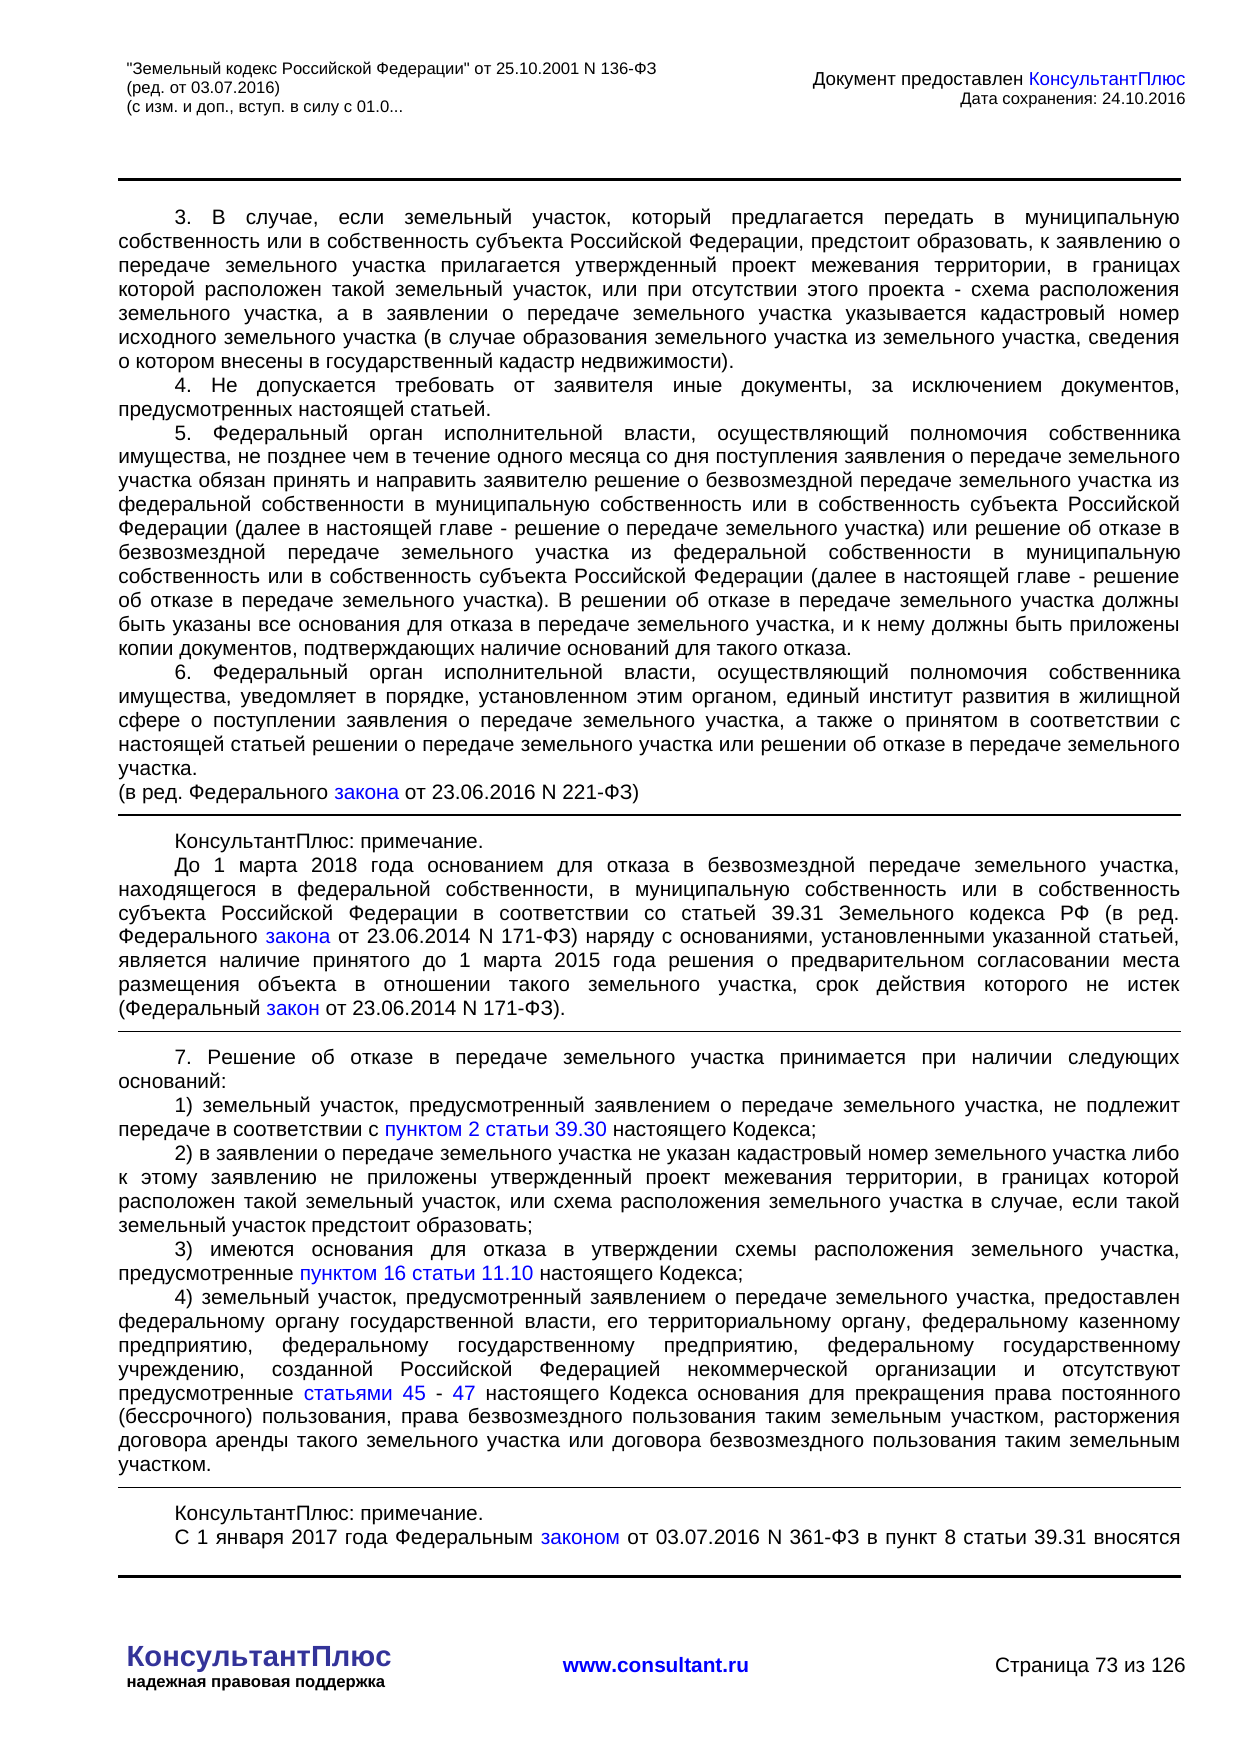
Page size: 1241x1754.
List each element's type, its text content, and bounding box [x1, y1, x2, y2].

text 3. В случае, если земельный участок, который предлагается передать в муниципальную собственность или в собственность субъекта Российской Федерации, предстоит образовать, к заявлению о передаче земельного участка прилагается утвержденный проект межевания территории, в границах которой расположен такой земельный участок, или при отсутствии этого проекта - схема расположения земельного участка, а в заявлении о передаче земельного участка указывается кадастровый номер исходного земельного участка (в случае образования земельного участка из земельного участка, сведения о котором внесены в государственный кадастр недвижимости). [118, 205, 1181, 372]
text 1) земельный участок, предусмотренный заявлением о передаче земельного участка, не подлежит передаче в соответствии с пунктом 2 статьи 39.30 настоящего Кодекса; [118, 1093, 1181, 1141]
text 2) в заявлении о передаче земельного участка не указан кадастровый номер земельного участка либо к этому заявлению не приложены утвержденный проект межевания территории, в границах которой расположен такой земельный участок, или схема расположения земельного участка в случае, если такой земельный участок предстоит образовать; [118, 1141, 1181, 1237]
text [118, 1525, 1181, 1549]
text КонсультантПлюс: примечание. [118, 828, 1181, 852]
text 4) земельный участок, предусмотренный заявлением о передаче земельного участка, предоставлен федеральному органу государственной власти, его территориальному органу, федеральному казенному предприятию, федеральному государственному предприятию, федеральному государственному учреждению, созданной Российской Федерацией некоммерческой организации и отсутствуют предусмотренные статьями 45 - 47 настоящего Кодекса основания для прекращения права постоянного (бессрочного) пользования, права безвозмездного пользования таким земельным участком, расторжения договора аренды такого земельного участка или договора безвозмездного пользования таким земельным участком. [118, 1284, 1181, 1476]
text 7. Решение об отказе в передаче земельного участка принимается при наличии следующих оснований: [118, 1045, 1181, 1093]
text 3) имеются основания для отказа в утверждении схемы расположения земельного участка, предусмотренные пунктом 16 статьи 11.10 настоящего Кодекса; [118, 1237, 1181, 1284]
text (в ред. Федерального закона от 23.06.2016 N 221-ФЗ) [118, 780, 1181, 804]
text До 1 марта 2018 года основанием для отказа в безвозмездной передаче земельного участка, находящегося в федеральной собственности, в муниципальную собственность или в собственность субъекта Российской Федерации в соответствии со статьей 39.31 Земельного кодекса РФ (в ред. Федерального закона от 23.06.2014 N 171-ФЗ) наряду с основаниями, установленными указанной статьей, является наличие принятого до 1 марта 2015 года решения о предварительном согласовании места размещения объекта в отношении такого земельного участка, срок действия которого не истек (Федеральный закон от 23.06.2014 N 171-ФЗ). [118, 852, 1181, 1020]
text КонсультантПлюс: примечание. [118, 1501, 1181, 1525]
text 4. Не допускается требовать от заявителя иные документы, за исключением документов, предусмотренных настоящей статьей. [118, 372, 1181, 420]
text 5. Федеральный орган исполнительной власти, осуществляющий полномочия собственника имущества, не позднее чем в течение одного месяца со дня поступления заявления о передаче земельного участка обязан принять и направить заявителю решение о безвозмездной передаче земельного участка из федеральной собственности в муниципальную собственность или в собственность субъекта Российской Федерации (далее в настоящей главе - решение о передаче земельного участка) или решение об отказе в безвозмездной передаче земельного участка из федеральной собственности в муниципальную собственность или в собственность субъекта Российской Федерации (далее в настоящей главе - решение об отказе в передаче земельного участка). В решении об отказе в передаче земельного участка должны быть указаны все основания для отказа в передаче земельного участка, и к нему должны быть приложены копии документов, подтверждающих наличие оснований для такого отказа. [118, 420, 1181, 660]
text 6. Федеральный орган исполнительной власти, осуществляющий полномочия собственника имущества, уведомляет в порядке, установленном этим органом, единый институт развития в жилищной сфере о поступлении заявления о передаче земельного участка, а также о принятом в соответствии с настоящей статьей решении о передаче земельного участка или решении об отказе в передаче земельного участка. [118, 660, 1181, 780]
